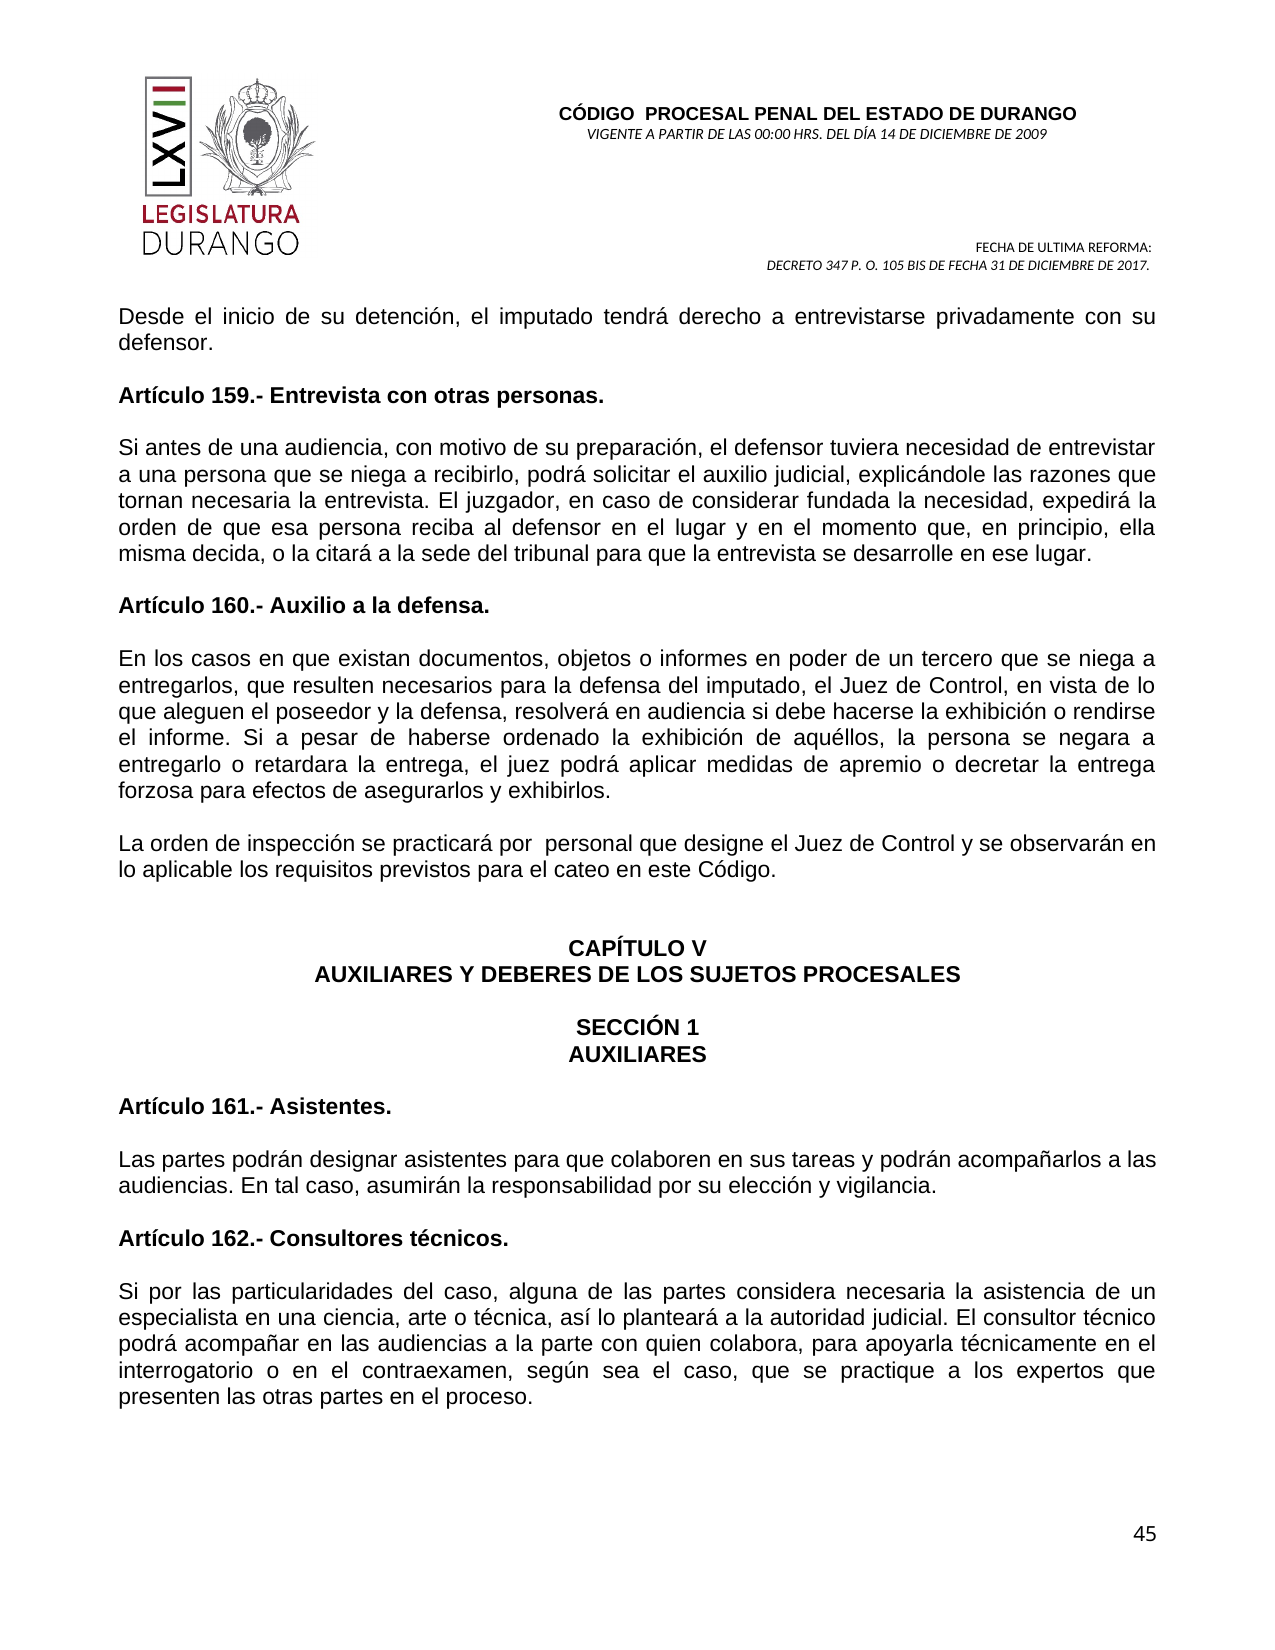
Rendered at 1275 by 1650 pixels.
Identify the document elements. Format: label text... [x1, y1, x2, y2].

text Las partes podrán designar asistentes para que colaboren en sus tareas y podrán acompañarlos a las audiencias. En tal caso, asumirán la responsabilidad por su elección y vigilancia. [118, 1146, 1157, 1199]
text Desde el inicio de su detención, el imputado tendrá derecho a entrevistarse privadamente con su defensor. [118, 303, 1157, 355]
subtitle AUXILIARES Y DEBERES DE LOS SUJETOS PROCESALES [118, 961, 1157, 988]
subtitle SECCIÓN 1 [118, 1014, 1157, 1041]
text Si por las particularidades del caso, alguna de las partes considera necesaria la asistencia de un especialista en una ciencia, arte o técnica, así lo planteará a la autoridad judicial. El consultor técnico podrá acompañar en las audiencias a la parte con quien colabora, para apoyarla técnicamente en el interrogatorio o en el contraexamen, según sea el caso, que se practique a los expertos que presenten las otras partes en el proceso. [118, 1278, 1157, 1409]
text En los casos en que existan documentos, objetos o informes en poder de un tercero que se niega a entregarlos, que resulten necesarios para la defensa del imputado, el Juez de Control, en vista de lo que aleguen el poseedor y la defensa, resolverá en audiencia si debe hacerse la exhibición o rendirse el informe. Si a pesar de haberse ordenado la exhibición de aquéllos, la persona se negara a entregarlo o retardara la entrega, el juez podrá aplicar medidas de apremio o decretar la entrega forzosa para efectos de asegurarlos y exhibirlos. [118, 645, 1157, 803]
text La orden de inspección se practicará por personal que designe el Juez de Control y se observarán en lo aplicable los requisitos previstos para el cateo en este Código. [118, 830, 1157, 882]
picture [140, 73, 318, 258]
text Artículo 160.- Auxilio a la defensa. [118, 592, 1157, 619]
text Artículo 162.- Consultores técnicos. [118, 1225, 1157, 1251]
text Artículo 159.- Entrevista con otras personas. [118, 382, 1157, 408]
subtitle CAPÍTULO V [118, 935, 1157, 961]
text Artículo 161.- Asistentes. [118, 1093, 1157, 1119]
text Si antes de una audiencia, con motivo de su preparación, el defensor tuviera necesidad de entrevistar a una persona que se niega a recibirlo, podrá solicitar el auxilio judicial, explicándole las razones que tornan necesaria la entrevista. El juzgador, en caso de considerar fundada la necesidad, expedirá la orden de que esa persona reciba al defensor en el lugar y en el momento que, en principio, ella misma decida, o la citará a la sede del tribunal para que la entrevista se desarrolle en ese lugar. [118, 434, 1157, 566]
subtitle AUXILIARES [118, 1041, 1157, 1067]
